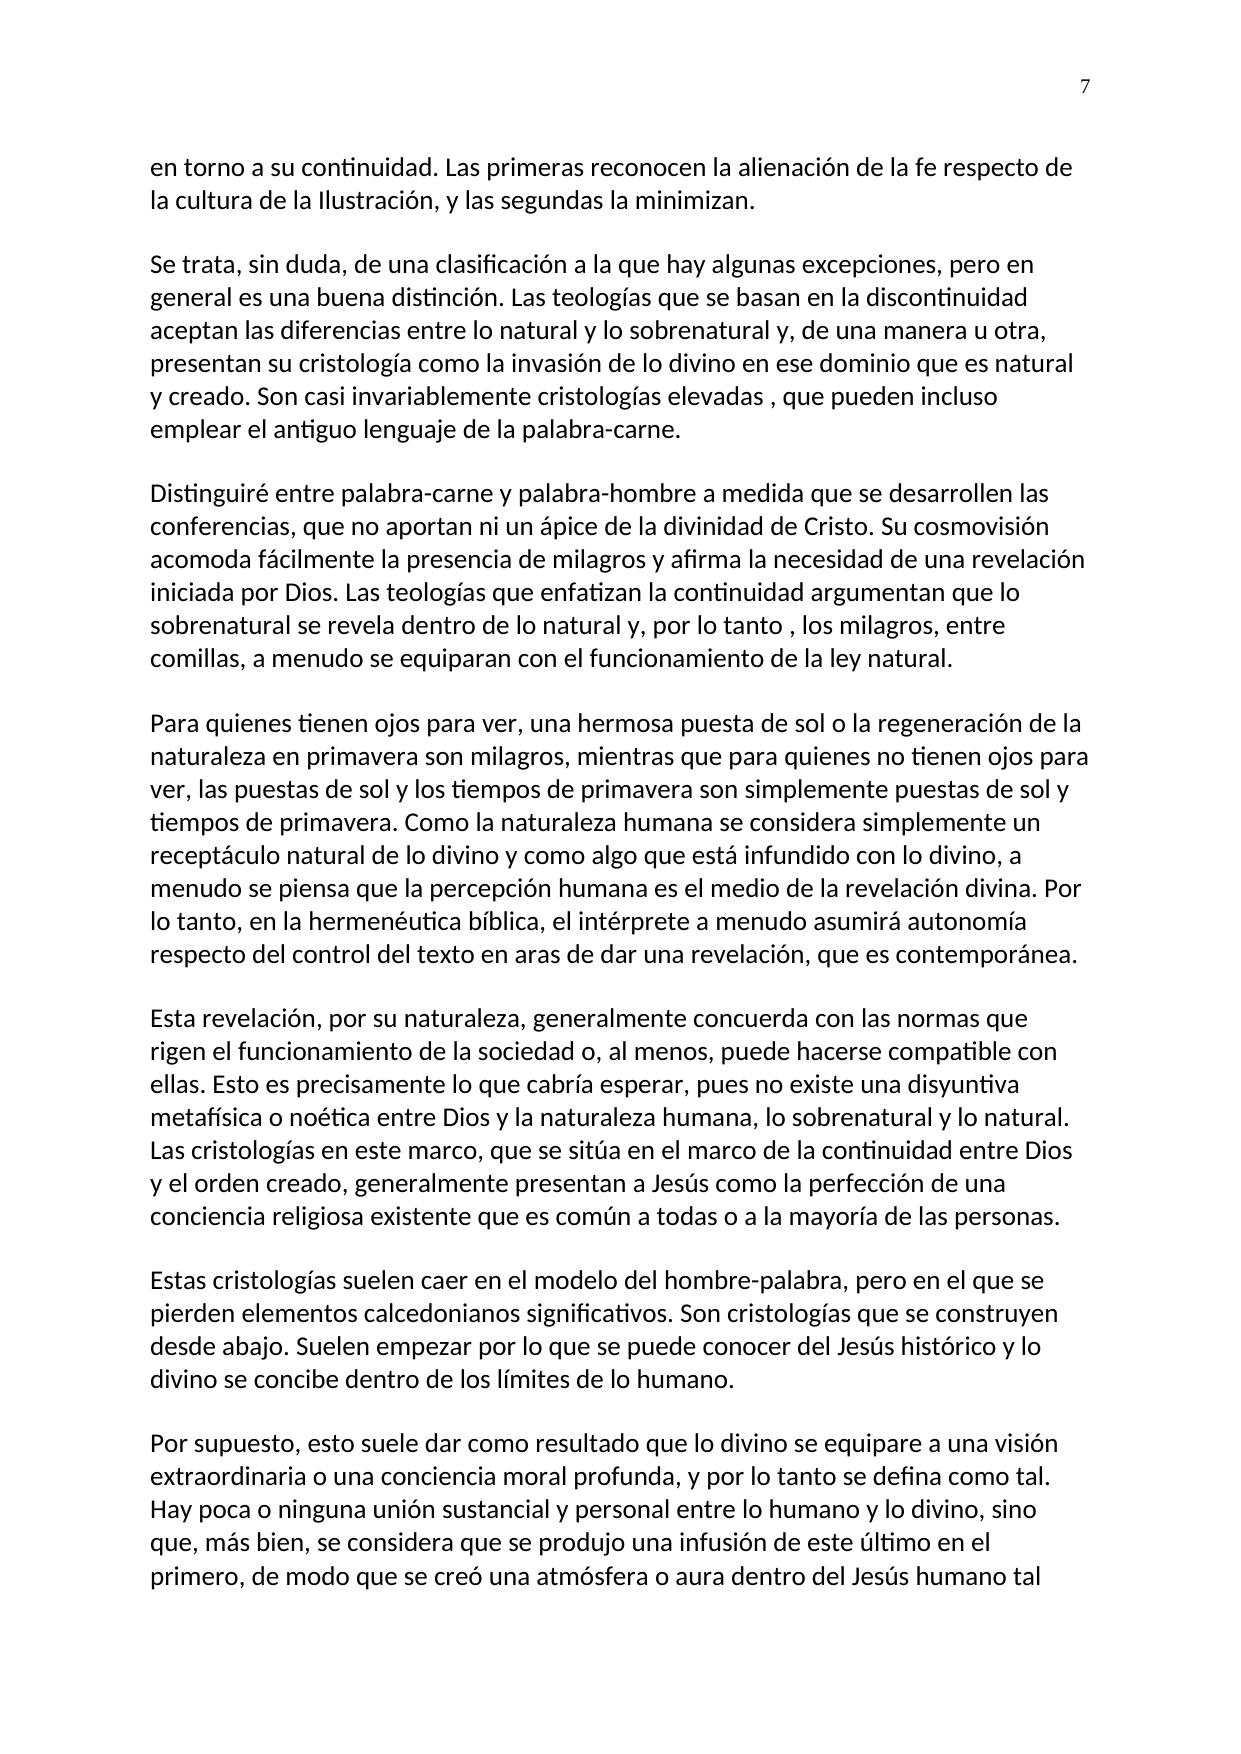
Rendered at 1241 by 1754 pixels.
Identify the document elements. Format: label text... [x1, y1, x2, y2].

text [150, 150, 1090, 216]
text Para quienes tienen ojos para ver, una hermosa puesta de sol o la regeneración de la naturaleza en primavera son milagros, mientras que para quienes no tienen ojos para ver, las puestas de sol y los tiempos de primavera son simplemente puestas de sol y tiempos de primavera. Como la naturaleza humana se considera simplemente un receptáculo natural de lo divino y como algo que está infundido con lo divino, a menudo se piensa que la percepción humana es el medio de la revelación divina. Por lo tanto, en la hermenéutica bíblica, el intérprete a menudo asumirá autonomía respecto del control del texto en aras de dar una revelación, que es contemporánea. [150, 706, 1090, 970]
text Distinguiré entre palabra-carne y palabra-hombre a medida que se desarrollen las conferencias, que no aportan ni un ápice de la divinidad de Cristo. Su cosmovisión acomoda fácilmente la presencia de milagros y afirma la necesidad de una revelación iniciada por Dios. Las teologías que enfatizan la continuidad argumentan que lo sobrenatural se revela dentro de lo natural y, por lo tanto , los milagros, entre comillas, a menudo se equiparan con el funcionamiento de la ley natural. [150, 476, 1090, 674]
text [150, 1427, 1090, 1592]
text Esta revelación, por su naturaleza, generalmente concuerda con las normas que rigen el funcionamiento de la sociedad o, al menos, puede hacerse compatible con ellas. Esto es precisamente lo que cabría esperar, pues no existe una disyuntiva metafísica o noética entre Dios y la naturaleza humana, lo sobrenatural y lo natural. Las cristologías en este marco, que se sitúa en el marco de la continuidad entre Dios y el orden creado, generalmente presentan a Jesús como la perfección de una conciencia religiosa existente que es común a todas o a la mayoría de las personas. [150, 1001, 1090, 1232]
text Estas cristologías suelen caer en el modelo del hombre-palabra, pero en el que se pierden elementos calcedonianos significativos. Son cristologías que se construyen desde abajo. Suelen empezar por lo que se puede conocer del Jesús histórico y lo divino se concibe dentro de los límites de lo humano. [150, 1263, 1090, 1395]
text Se trata, sin duda, de una clasificación a la que hay algunas excepciones, pero en general es una buena distinción. Las teologías que se basan en la discontinuidad aceptan las diferencias entre lo natural y lo sobrenatural y, de una manera u otra, presentan su cristología como la invasión de lo divino en ese dominio que es natural y creado. Son casi invariablemente cristologías elevadas , que pueden incluso emplear el antiguo lenguaje de la palabra-carne. [150, 247, 1090, 445]
